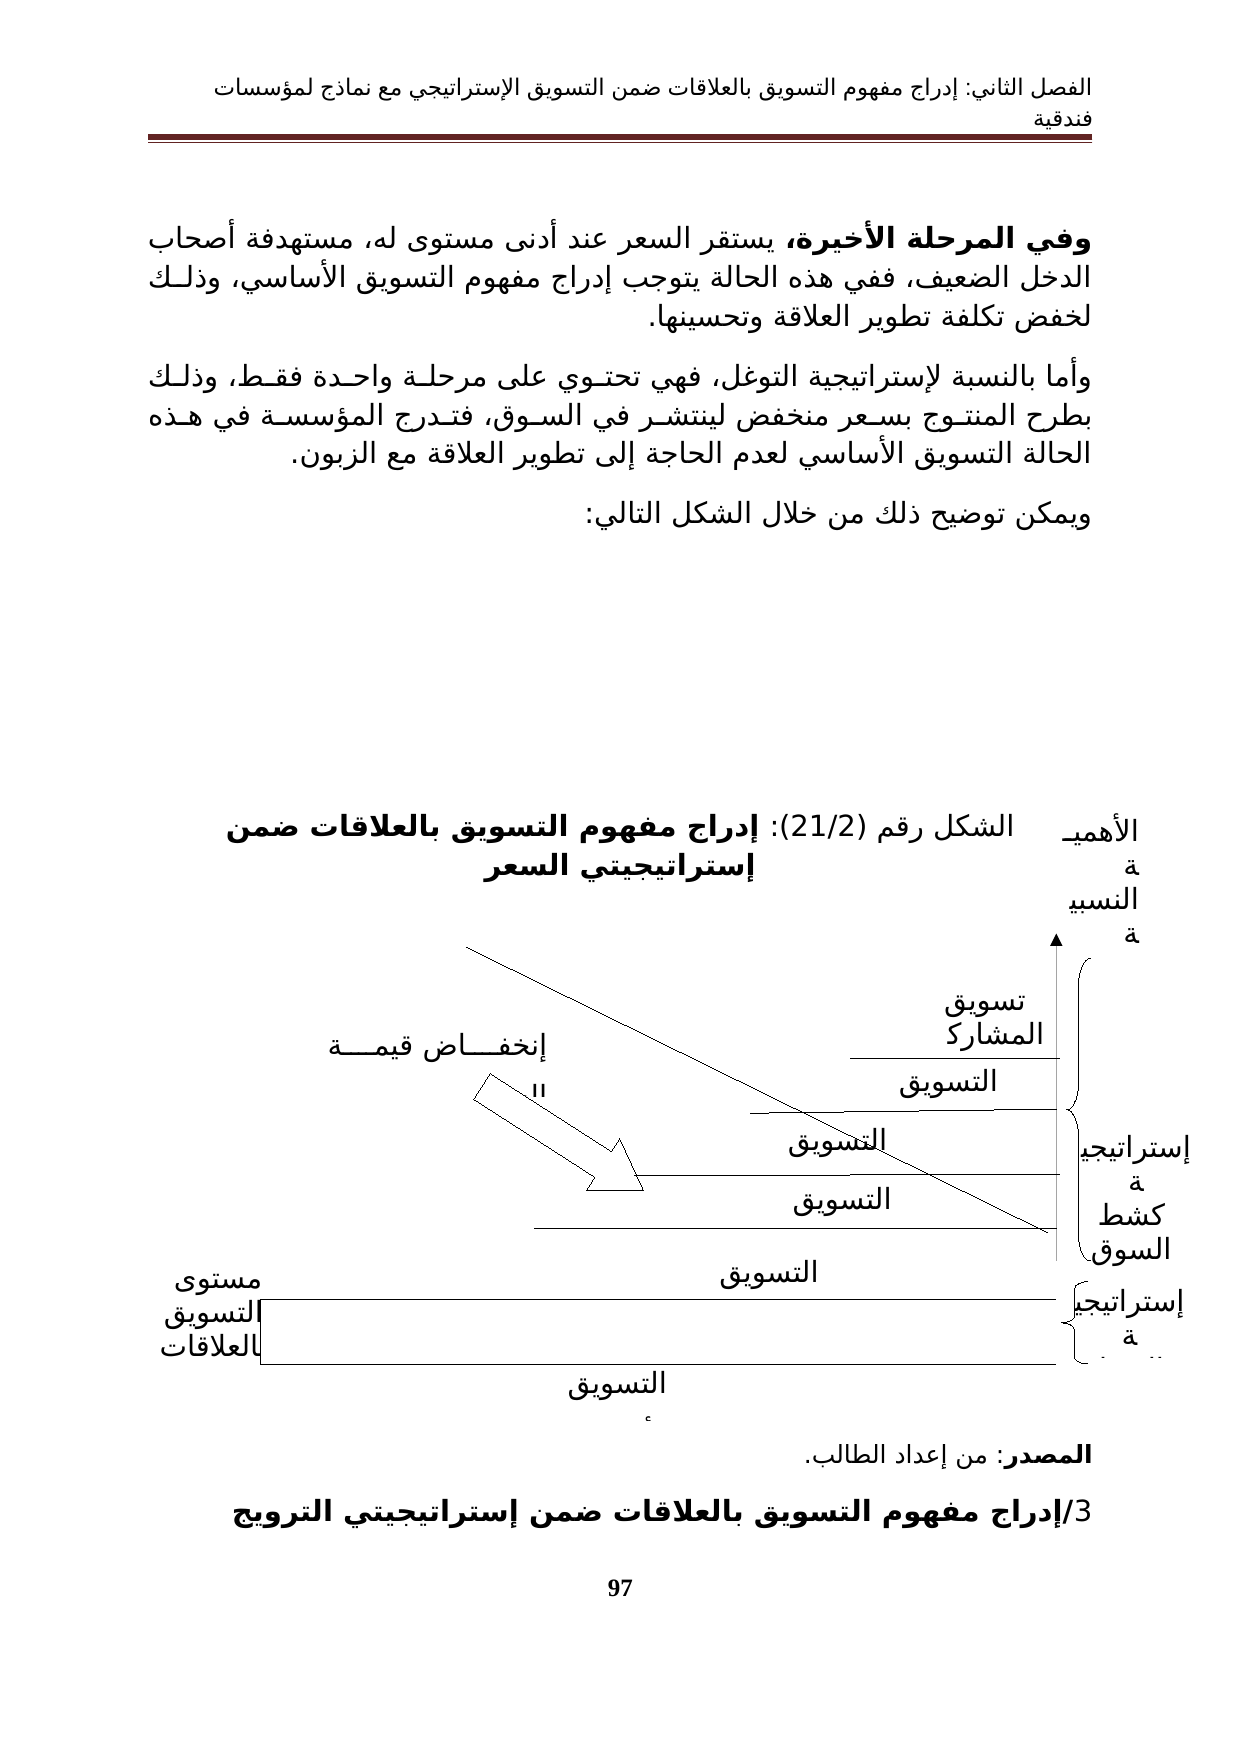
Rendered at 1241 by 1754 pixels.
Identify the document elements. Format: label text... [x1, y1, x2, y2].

text ويمكن توضيح ذلك من خلال الشكل التالي: [148, 497, 1092, 531]
text وأما بالنسبة لإستراتيجية التوغل، فهي تحتوي على مرحلة واحدة فقط، وذلك بطرح المنتوج بسعر منخفض لينتشر في السوق، فتدرج المؤسسة في هذه الحالة التسويق الأساسي لعدم الحاجة إلى تطوير العلاقة مع الزبون. [148, 359, 1092, 471]
text المصدر: من إعداد الطالب. [148, 1440, 1092, 1469]
text الشكل رقم (21/2): إدراج مفهوم التسويق بالعلاقات ضمن إستراتيجيتي السعر [148, 810, 1048, 883]
text 3/إدراج مفهوم التسويق بالعلاقات ضمن إستراتيجيتي الترويج [148, 1494, 1092, 1528]
text وفي المرحلة الأخيرة، يستقر السعر عند أدنى مستوى له، مستهدفة أصحاب الدخل الضعيف، ففي هذه الحالة يتوجب إدراج مفهوم التسويق الأساسي، وذلك لخفض تكلفة تطوير العلاقة وتحسينها. [148, 221, 1092, 333]
